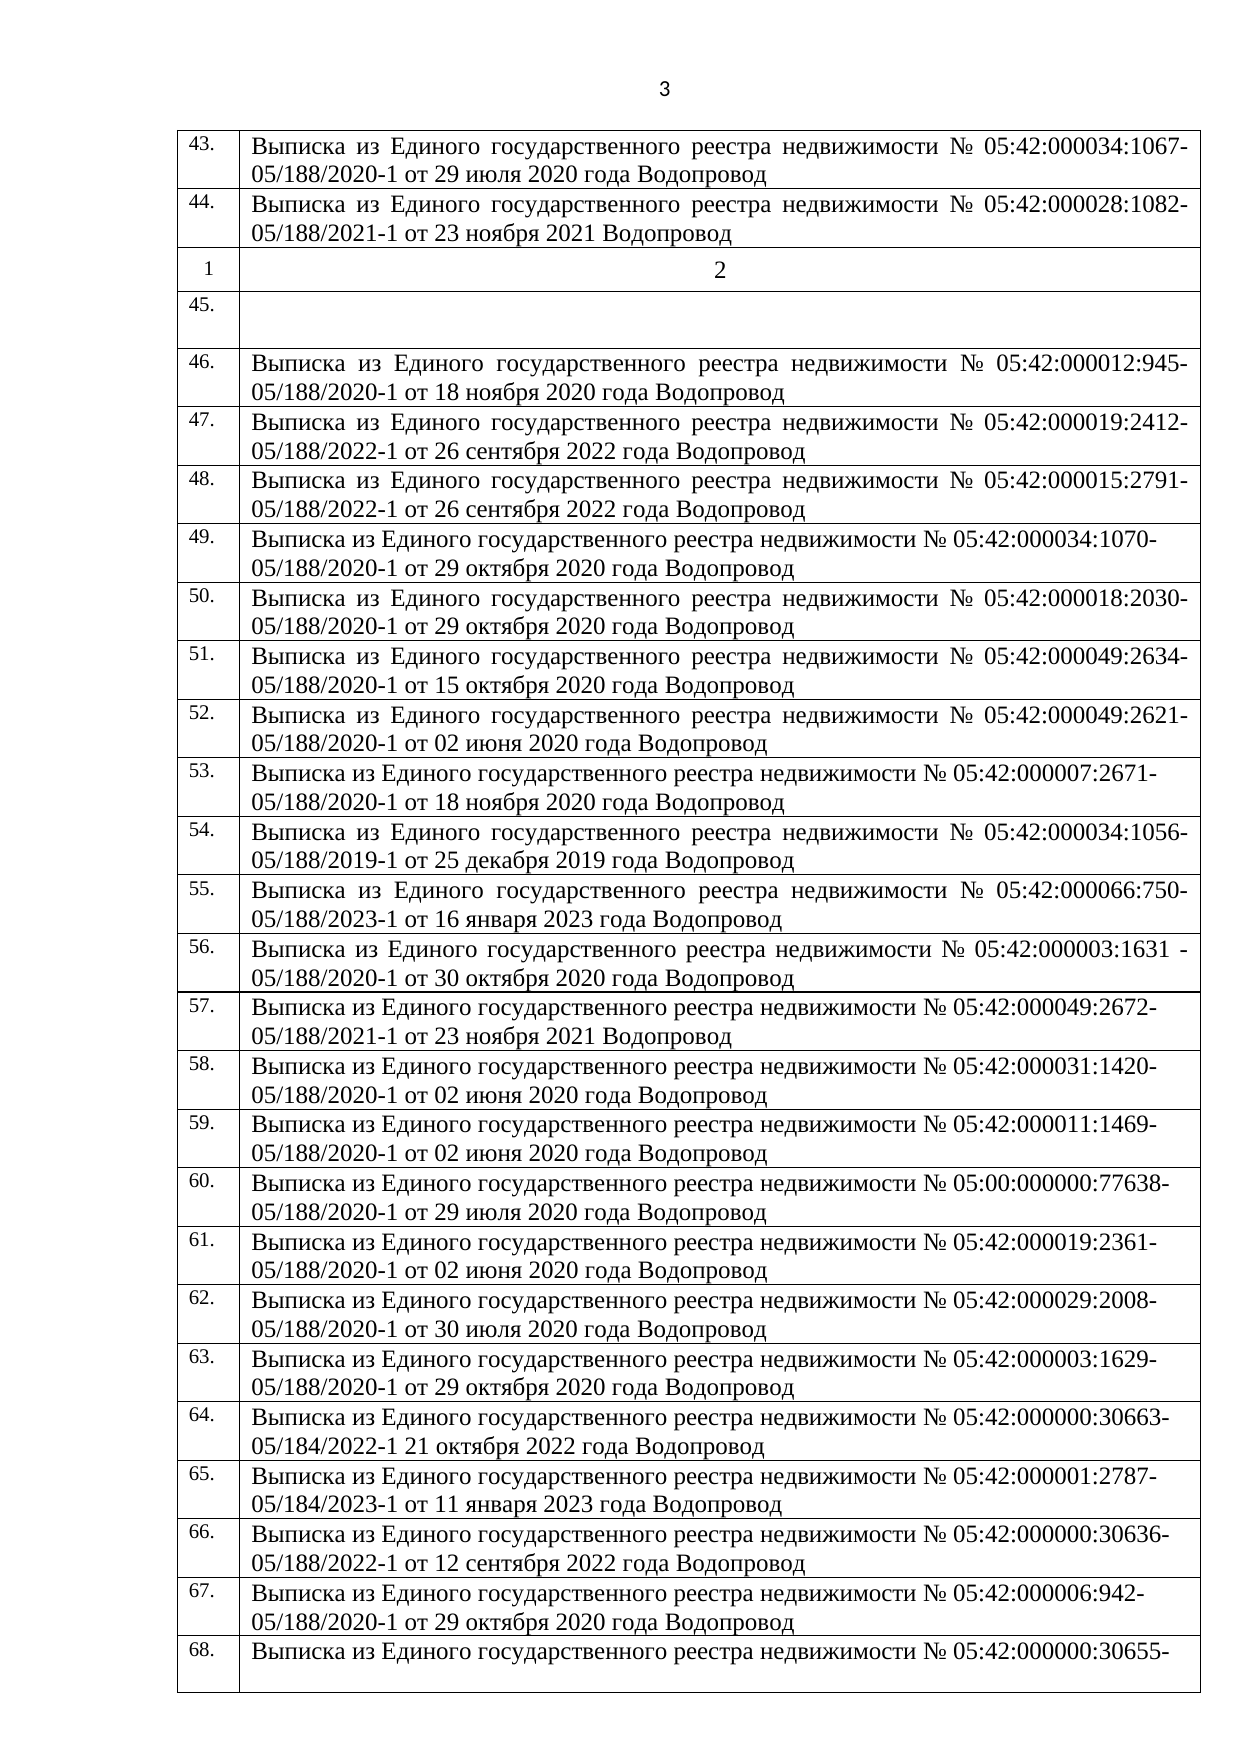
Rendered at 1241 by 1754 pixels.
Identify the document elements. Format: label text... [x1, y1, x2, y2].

table_cell [178, 1519, 239, 1577]
table_cell Выписка из Единого государственного реестра недвижимости № 05:00:000000:77638-05/188/2020-1 от 29 июля 2020 года Водопровод [240, 1168, 1200, 1226]
table_cell Выписка из Единого государственного реестра недвижимости № 05:42:000012:945-05/188/2020-1 от 18 ноября 2020 года Водопровод [240, 349, 1200, 406]
table_cell Выписка из Единого государственного реестра недвижимости № 05:42:000019:2412-05/188/2022-1 от 26 сентября 2022 года Водопровод [240, 407, 1200, 464]
table_cell [178, 1402, 239, 1460]
table_cell Выписка из Единого государственного реестра недвижимости № 05:42:000007:2671-05/188/2020-1 от 18 ноября 2020 года Водопровод [240, 758, 1200, 816]
table_cell [178, 700, 239, 757]
table_cell [178, 1578, 239, 1635]
table_cell Выписка из Единого государственного реестра недвижимости № 05:42:000029:2008-05/188/2020-1 от 30 июля 2020 года Водопровод [240, 1285, 1200, 1343]
table_cell Выписка из Единого государственного реестра недвижимости № 05:42:000003:1631 -05/188/2020-1 от 30 октября 2020 года Водопровод [240, 934, 1200, 991]
table_cell Выписка из Единого государственного реестра недвижимости № 05:42:000034:1056-05/188/2019-1 от 25 декабря 2019 года Водопровод [240, 817, 1200, 874]
table_cell Выписка из Единого государственного реестра недвижимости № 05:42:000028:1082-05/188/2021-1 от 23 ноября 2021 Водопровод [240, 189, 1200, 247]
table_cell [178, 1461, 239, 1518]
table_cell Выписка из Единого государственного реестра недвижимости № 05:42:000049:2634-05/188/2020-1 от 15 октября 2020 года Водопровод [240, 641, 1200, 699]
table_cell Выписка из Единого государственного реестра недвижимости № 05:42:000000:30663-05/184/2022-1 21 октября 2022 года Водопровод [240, 1402, 1200, 1460]
table_cell Выписка из Единого государственного реестра недвижимости № 05:42:000015:2791-05/188/2022-1 от 26 сентября 2022 года Водопровод [240, 466, 1200, 523]
table_cell [240, 292, 1200, 347]
table_cell [178, 817, 239, 874]
table_cell [178, 641, 239, 699]
table_cell [178, 1110, 239, 1167]
table_cell [178, 993, 239, 1050]
table_cell [178, 466, 239, 523]
table_cell Выписка из Единого государственного реестра недвижимости № 05:42:000031:1420-05/188/2020-1 от 02 июня 2020 года Водопровод [240, 1051, 1200, 1108]
table_cell Выписка из Единого государственного реестра недвижимости № 05:42:000049:2672-05/188/2021-1 от 23 ноября 2021 Водопровод [240, 993, 1200, 1050]
table_cell [178, 934, 239, 991]
table_cell Выписка из Единого государственного реестра недвижимости № 05:42:000066:750-05/188/2023-1 от 16 января 2023 года Водопровод [240, 875, 1200, 933]
table_cell [178, 292, 239, 347]
table_cell Выписка из Единого государственного реестра недвижимости № 05:42:000000:30636-05/188/2022-1 от 12 сентября 2022 года Водопровод [240, 1519, 1200, 1577]
table_cell Выписка из Единого государственного реестра недвижимости № 05:42:000011:1469-05/188/2020-1 от 02 июня 2020 года Водопровод [240, 1110, 1200, 1167]
table_cell [178, 349, 239, 406]
table_cell [178, 583, 239, 640]
table_cell Выписка из Единого государственного реестра недвижимости № 05:42:000034:1070-05/188/2020-1 от 29 октября 2020 года Водопровод [240, 524, 1200, 582]
table_cell Выписка из Единого государственного реестра недвижимости № 05:42:000019:2361-05/188/2020-1 от 02 июня 2020 года Водопровод [240, 1227, 1200, 1284]
table_cell 1 [178, 248, 239, 291]
table_cell Выписка из Единого государственного реестра недвижимости № 05:42:000003:1629-05/188/2020-1 от 29 октября 2020 года Водопровод [240, 1344, 1200, 1401]
table_cell [178, 524, 239, 582]
table_cell Выписка из Единого государственного реестра недвижимости № 05:42:000001:2787-05/184/2023-1 от 11 января 2023 года Водопровод [240, 1461, 1200, 1518]
table_cell [178, 1227, 239, 1284]
table_cell [178, 1285, 239, 1343]
table_cell [178, 189, 239, 247]
table_cell Выписка из Единого государственного реестра недвижимости № 05:42:000006:942-05/188/2020-1 от 29 октября 2020 года Водопровод [240, 1578, 1200, 1635]
table_cell [178, 131, 239, 188]
table_cell Выписка из Единого государственного реестра недвижимости № 05:42:000034:1067-05/188/2020-1 от 29 июля 2020 года Водопровод [240, 131, 1200, 188]
table_cell [178, 407, 239, 464]
table_cell 2 [240, 248, 1200, 291]
table_cell [178, 1051, 239, 1108]
table_cell Выписка из Единого государственного реестра недвижимости № 05:42:000018:2030-05/188/2020-1 от 29 октября 2020 года Водопровод [240, 583, 1200, 640]
table_cell [178, 1344, 239, 1401]
table_cell [178, 875, 239, 933]
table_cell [240, 1636, 1200, 1692]
table_cell [178, 1636, 239, 1692]
table_cell [178, 1168, 239, 1226]
table_cell Выписка из Единого государственного реестра недвижимости № 05:42:000049:2621-05/188/2020-1 от 02 июня 2020 года Водопровод [240, 700, 1200, 757]
table_cell [178, 758, 239, 816]
